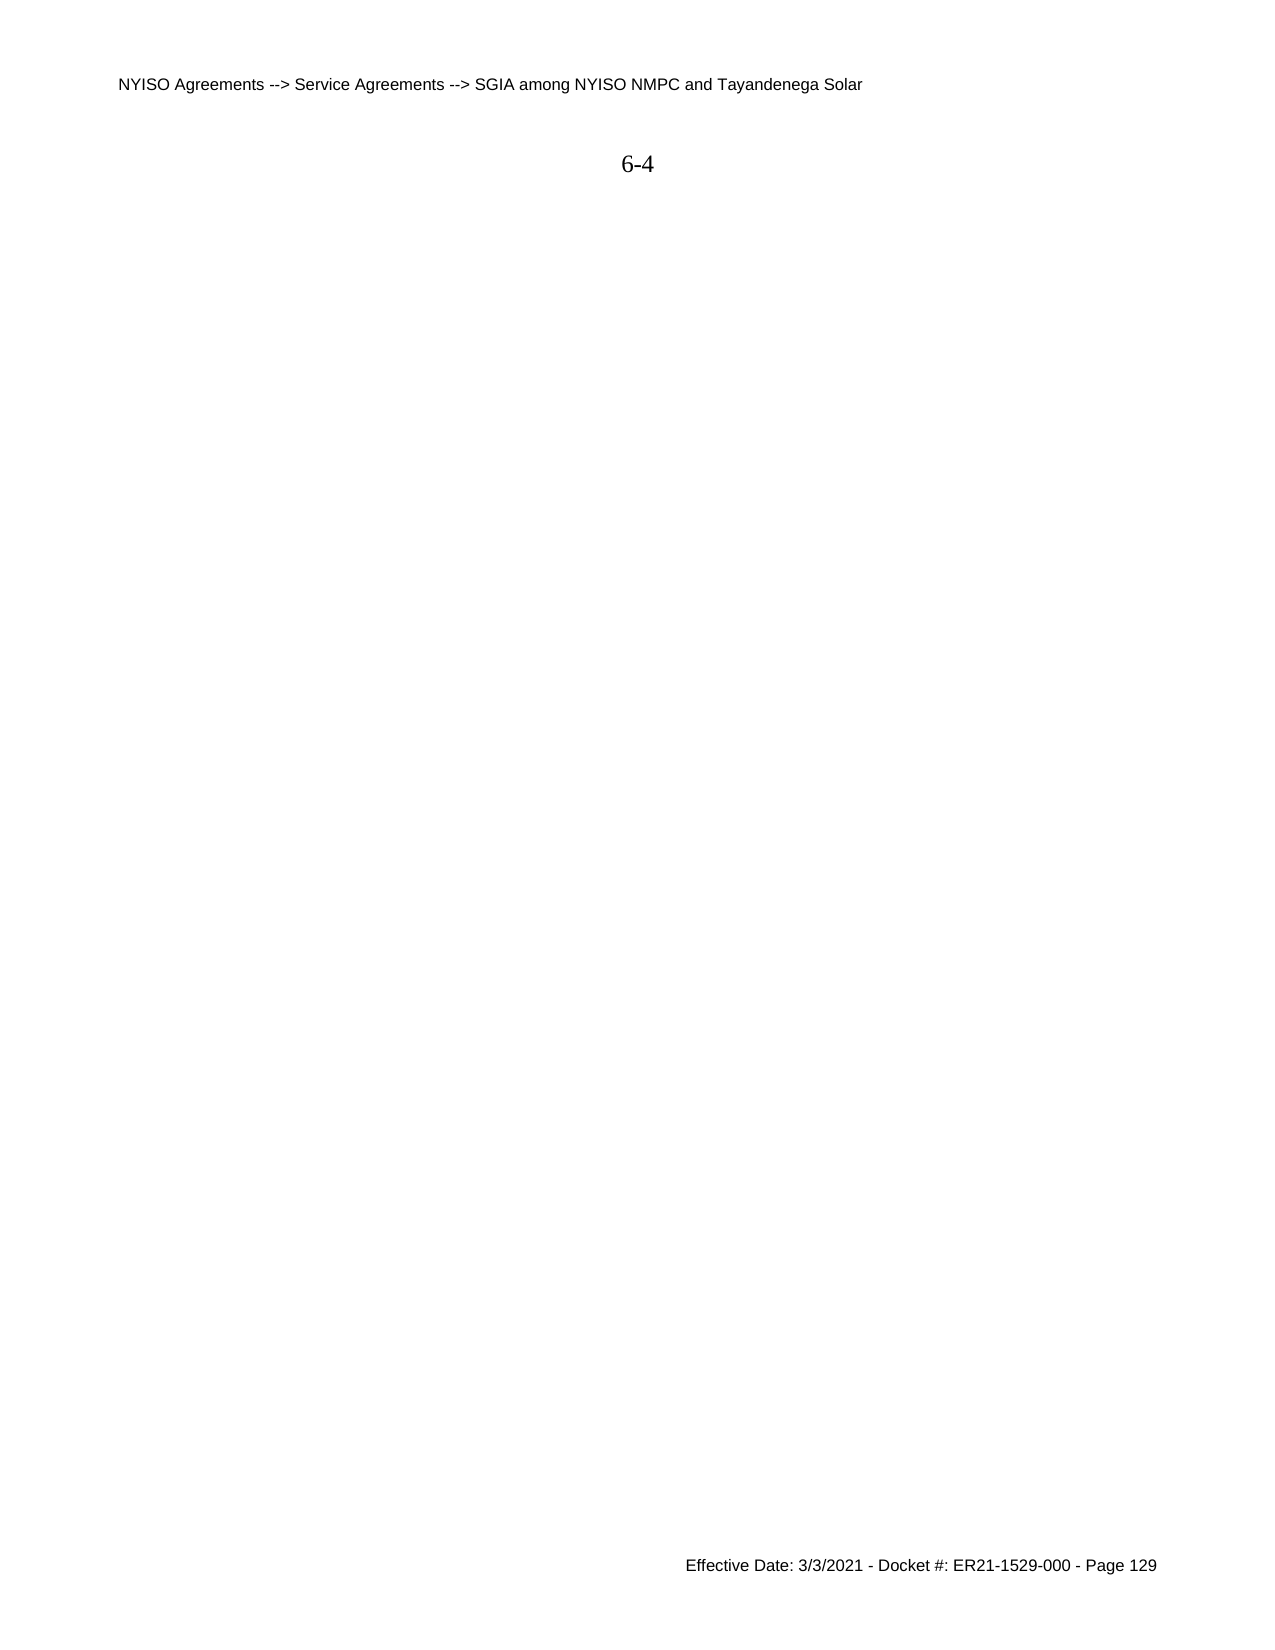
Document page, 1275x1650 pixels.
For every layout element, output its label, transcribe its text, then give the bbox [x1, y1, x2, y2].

text 6-4 [621, 149, 1275, 178]
